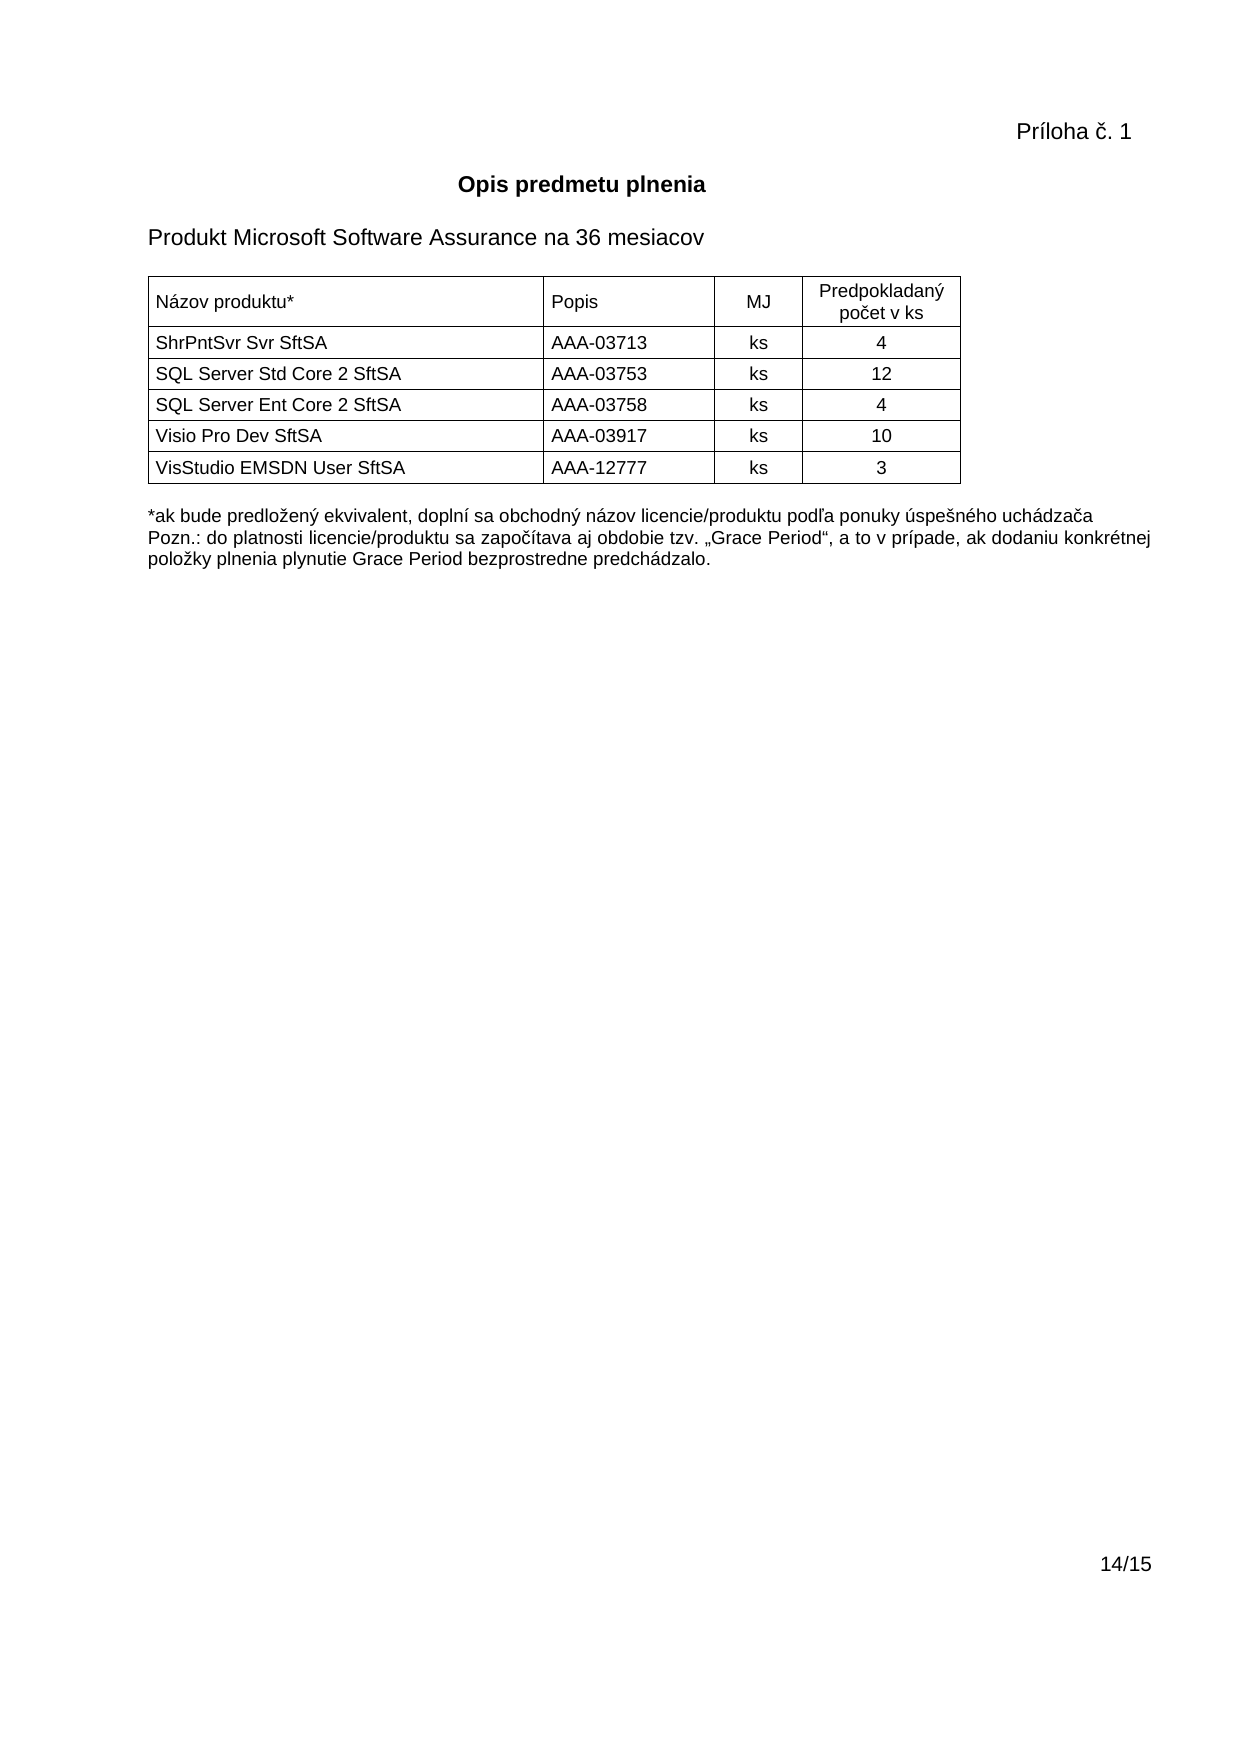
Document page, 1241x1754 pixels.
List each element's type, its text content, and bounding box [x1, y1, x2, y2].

list Príloha č. 1 [148, 118, 1152, 144]
table_cell SQL Server Std Core 2 SftSA [149, 359, 543, 389]
table_cell ShrPntSvr Svr SftSA [149, 327, 543, 357]
table_cell ks [715, 327, 802, 357]
table_cell ks [715, 452, 802, 482]
table_cell 3 [803, 452, 960, 482]
table_header Názov produktu* [149, 277, 543, 326]
list *ak bude predložený ekvivalent, doplní sa obchodný názov licencie/produktu podľa ponuky úspešného uchádzača [148, 505, 1152, 527]
table_cell AAA-03713 [544, 327, 714, 357]
table_cell AAA-03753 [544, 359, 714, 389]
list Pozn.: do platnosti licencie/produktu sa započítava aj obdobie tzv. „Grace Period“, a to v prípade, ak dodaniu konkrétnej položky plnenia plynutie Grace Period bezprostredne predchádzalo. [148, 527, 1152, 570]
table_cell 12 [803, 359, 960, 389]
table_cell AAA-12777 [544, 452, 714, 482]
table_header Popis [544, 277, 714, 326]
table_cell 4 [803, 390, 960, 420]
table_cell ks [715, 390, 802, 420]
table_header MJ [715, 277, 802, 326]
table_cell VisStudio EMSDN User SftSA [149, 452, 543, 482]
list Opis predmetu plnenia [148, 171, 1152, 197]
table_cell Visio Pro Dev SftSA [149, 421, 543, 451]
table_cell AAA-03917 [544, 421, 714, 451]
table_cell ks [715, 421, 802, 451]
table_cell SQL Server Ent Core 2 SftSA [149, 390, 543, 420]
table_cell AAA-03758 [544, 390, 714, 420]
table_cell ks [715, 359, 802, 389]
text Produkt Microsoft Software Assurance na 36 mesiacov [148, 223, 1152, 250]
table_cell 4 [803, 327, 960, 357]
table_cell 10 [803, 421, 960, 451]
table_header Predpokladaný počet v ks [803, 277, 960, 326]
